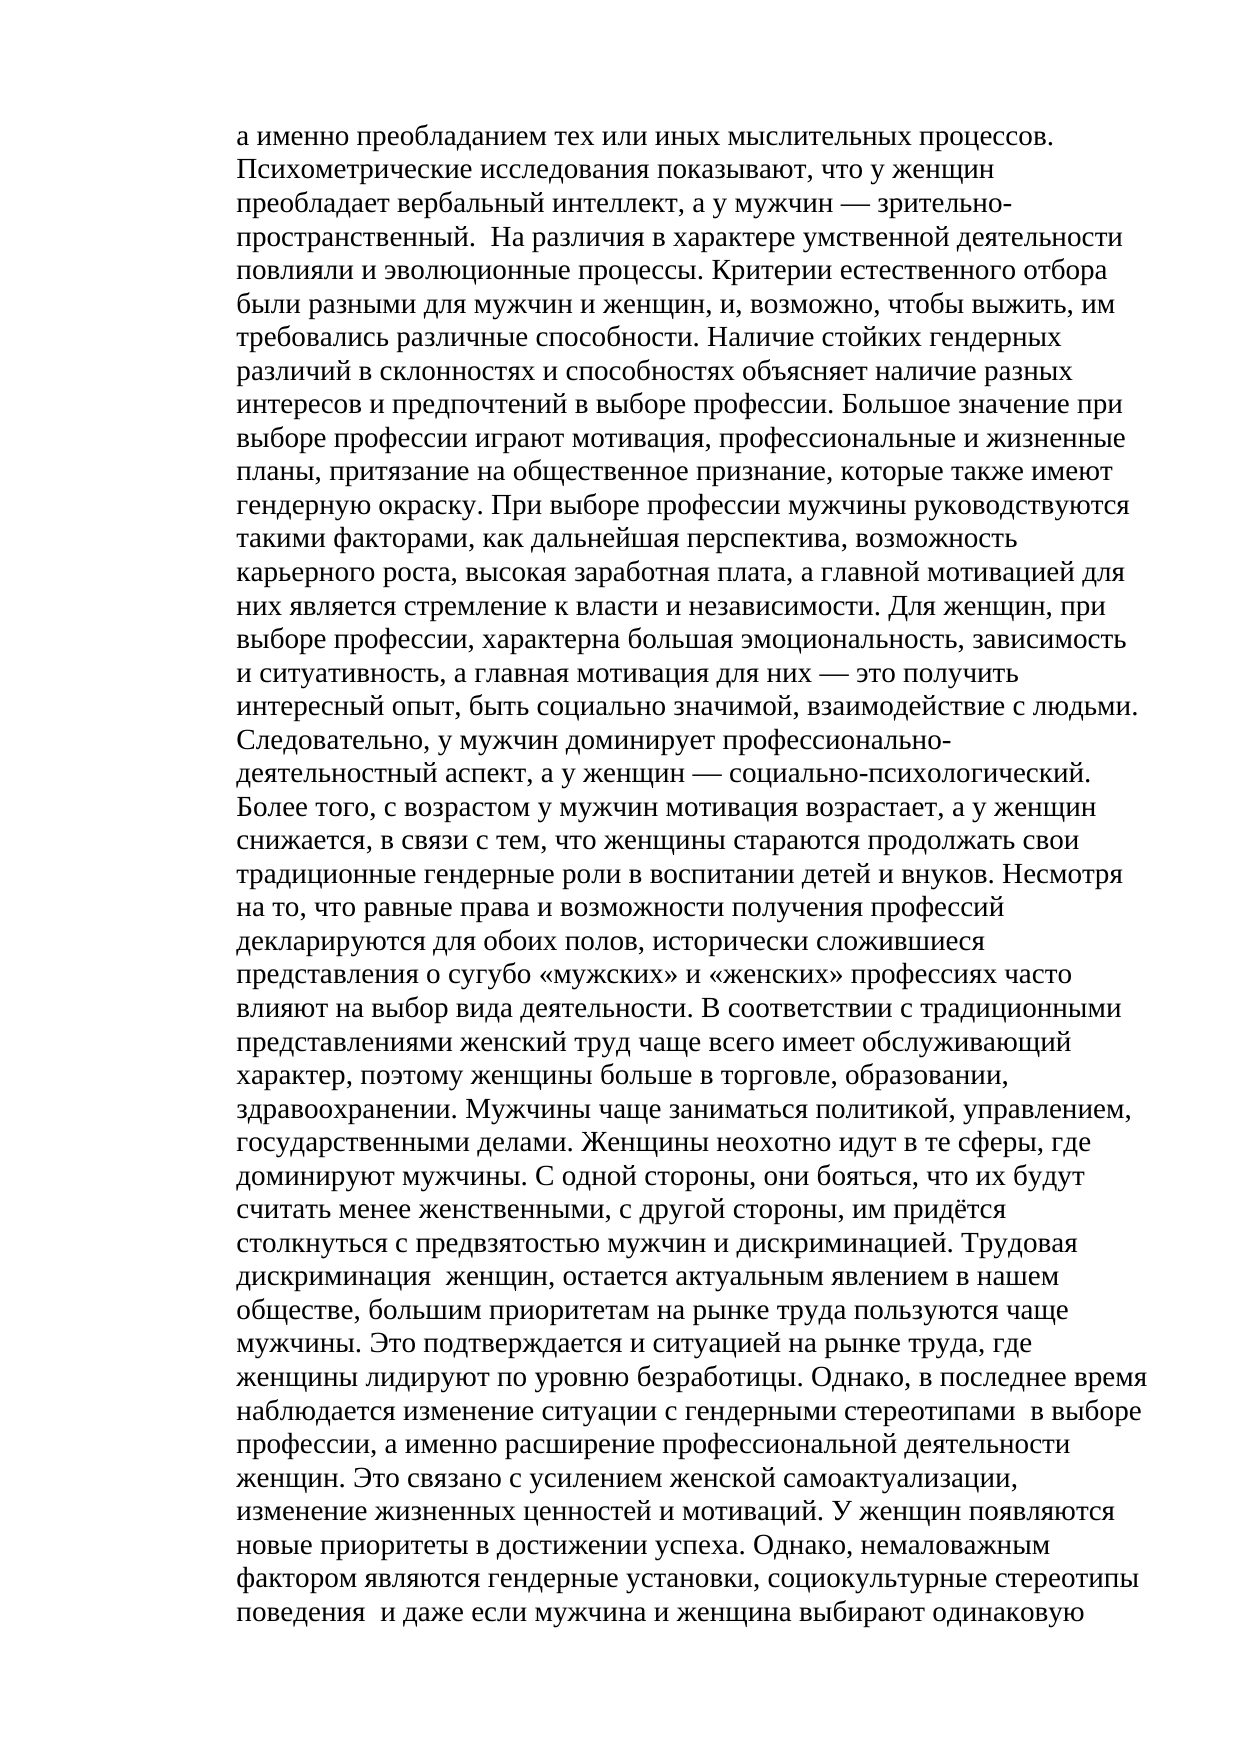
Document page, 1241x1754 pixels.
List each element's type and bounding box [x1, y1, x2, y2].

text [236, 118, 1152, 1627]
